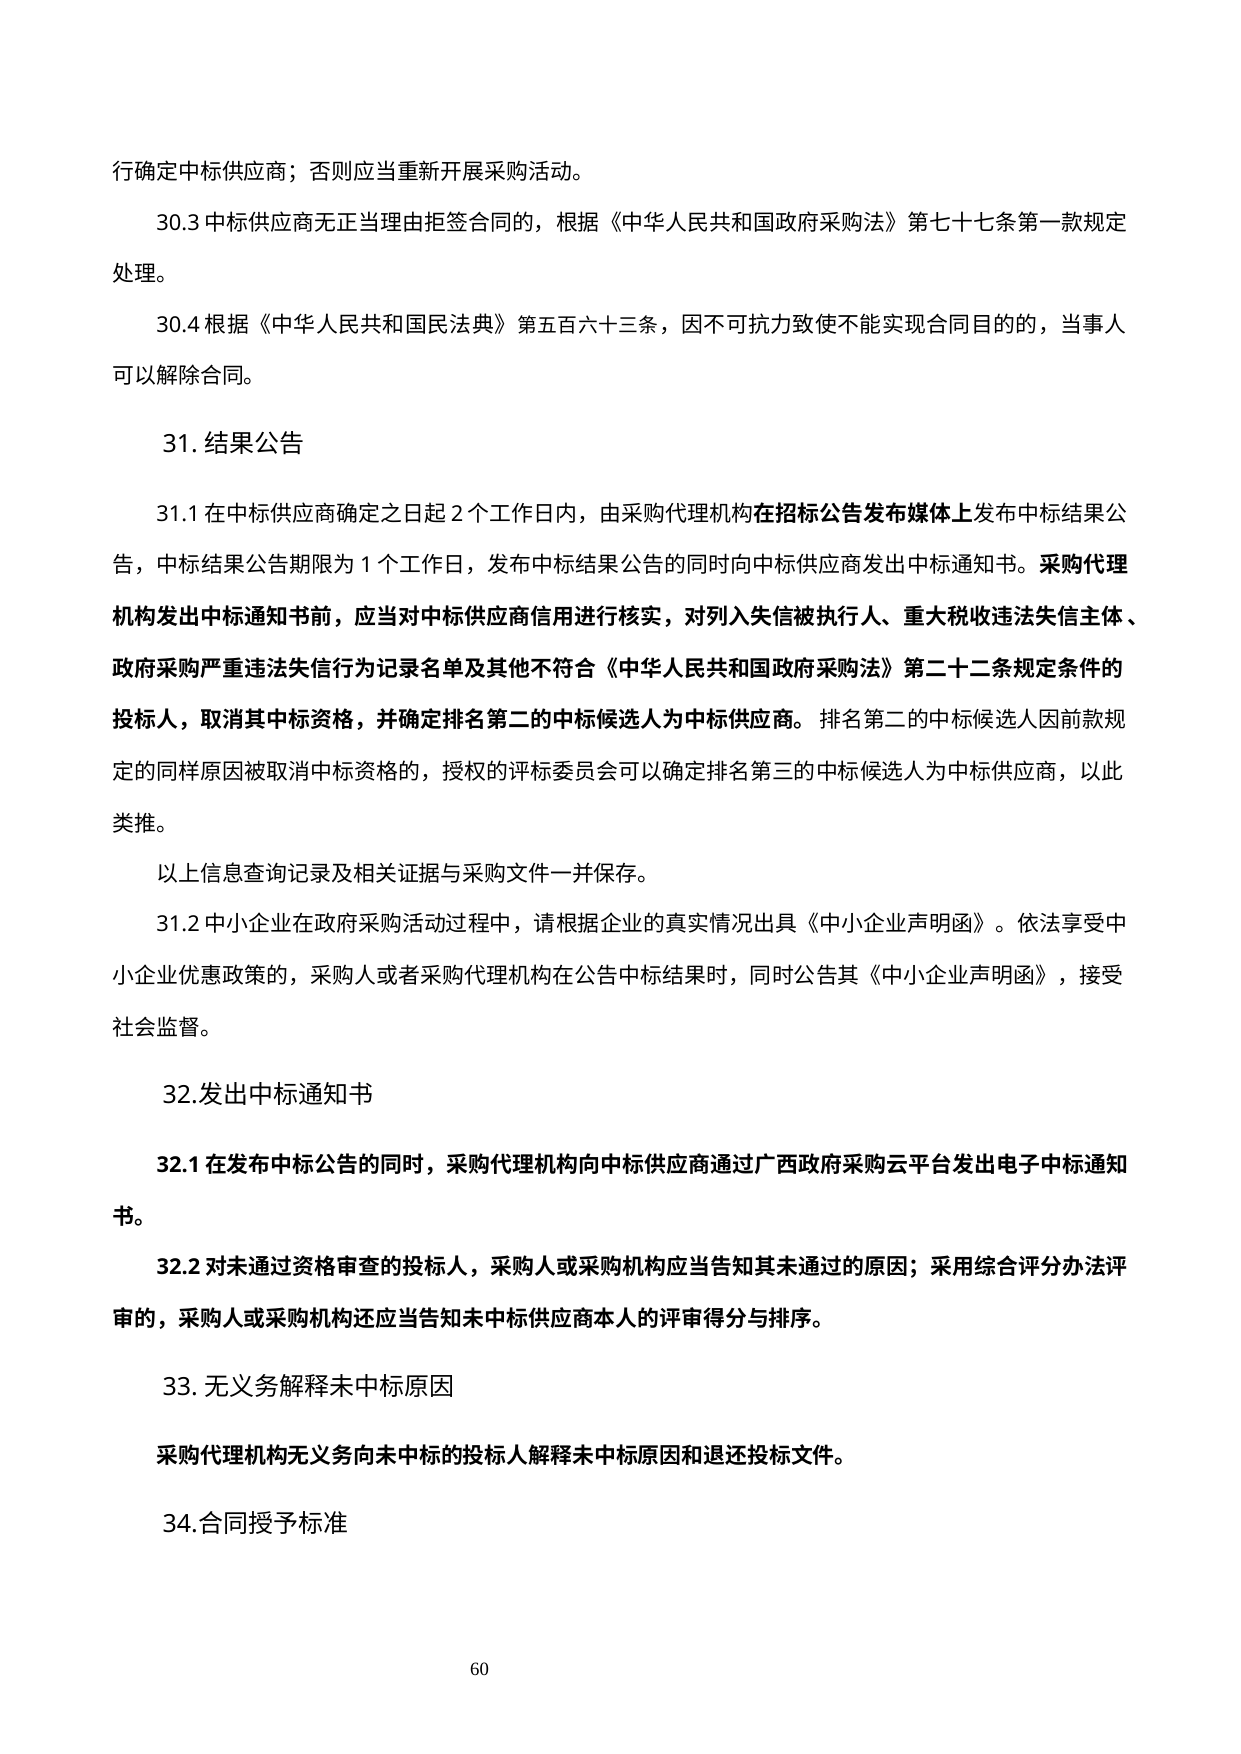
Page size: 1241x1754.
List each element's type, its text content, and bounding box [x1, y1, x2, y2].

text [112, 153, 1128, 187]
text 31.1在中标供应商确定之日起2个工作日内，由采购代理机构在招标公告发布媒体上发布中标结果公告，中标结果公告期限为1个工作日，发布中标结果公告的同时向中标供应商发出中标通知书。采购代理机构发出中标通知书前，应当对中标供应商信用进行核实，对列入失信被执行人、重大税收违法失信主体、政府采购严重违法失信行为记录名单及其他不符合《中华人民共和国政府采购法》第二十二条规定条件的投标人，取消其中标资格，并确定排名第二的中标候选人为中标供应商。排名第二的中标候选人因前款规定的同样原因被取消中标资格的，授权的评标委员会可以确定排名第三的中标候选人为中标供应商，以此类推。 [112, 494, 1128, 839]
text 采购代理机构无义务向未中标的投标人解释未中标原因和退还投标文件。 [112, 1437, 1128, 1471]
text 32.发出中标通知书 [112, 1058, 1128, 1127]
text 33. 无义务解释未中标原因 [112, 1349, 1128, 1418]
text 31. 结果公告 [112, 407, 1128, 476]
text 30.3中标供应商无正当理由拒签合同的，根据《中华人民共和国政府采购法》第七十七条第一款规定处理。 [112, 203, 1128, 289]
text 32.2对未通过资格审查的投标人，采购人或采购机构应当告知其未通过的原因；采用综合评分办法评审的，采购人或采购机构还应当告知未中标供应商本人的评审得分与排序。 [112, 1248, 1128, 1334]
text 30.4根据《中华人民共和国民法典》第五百六十三条，因不可抗力致使不能实现合同目的的，当事人可以解除合同。 [112, 305, 1128, 391]
text 以上信息查询记录及相关证据与采购文件一并保存。 [112, 854, 1128, 889]
text 32.1在发布中标公告的同时，采购代理机构向中标供应商通过广西政府采购云平台发出电子中标通知书。 [112, 1146, 1128, 1232]
text 31.2中小企业在政府采购活动过程中，请根据企业的真实情况出具《中小企业声明函》。依法享受中小企业优惠政策的，采购人或者采购代理机构在公告中标结果时，同时公告其《中小企业声明函》，接受社会监督。 [112, 905, 1128, 1043]
text 34.合同授予标准 [112, 1487, 1128, 1556]
